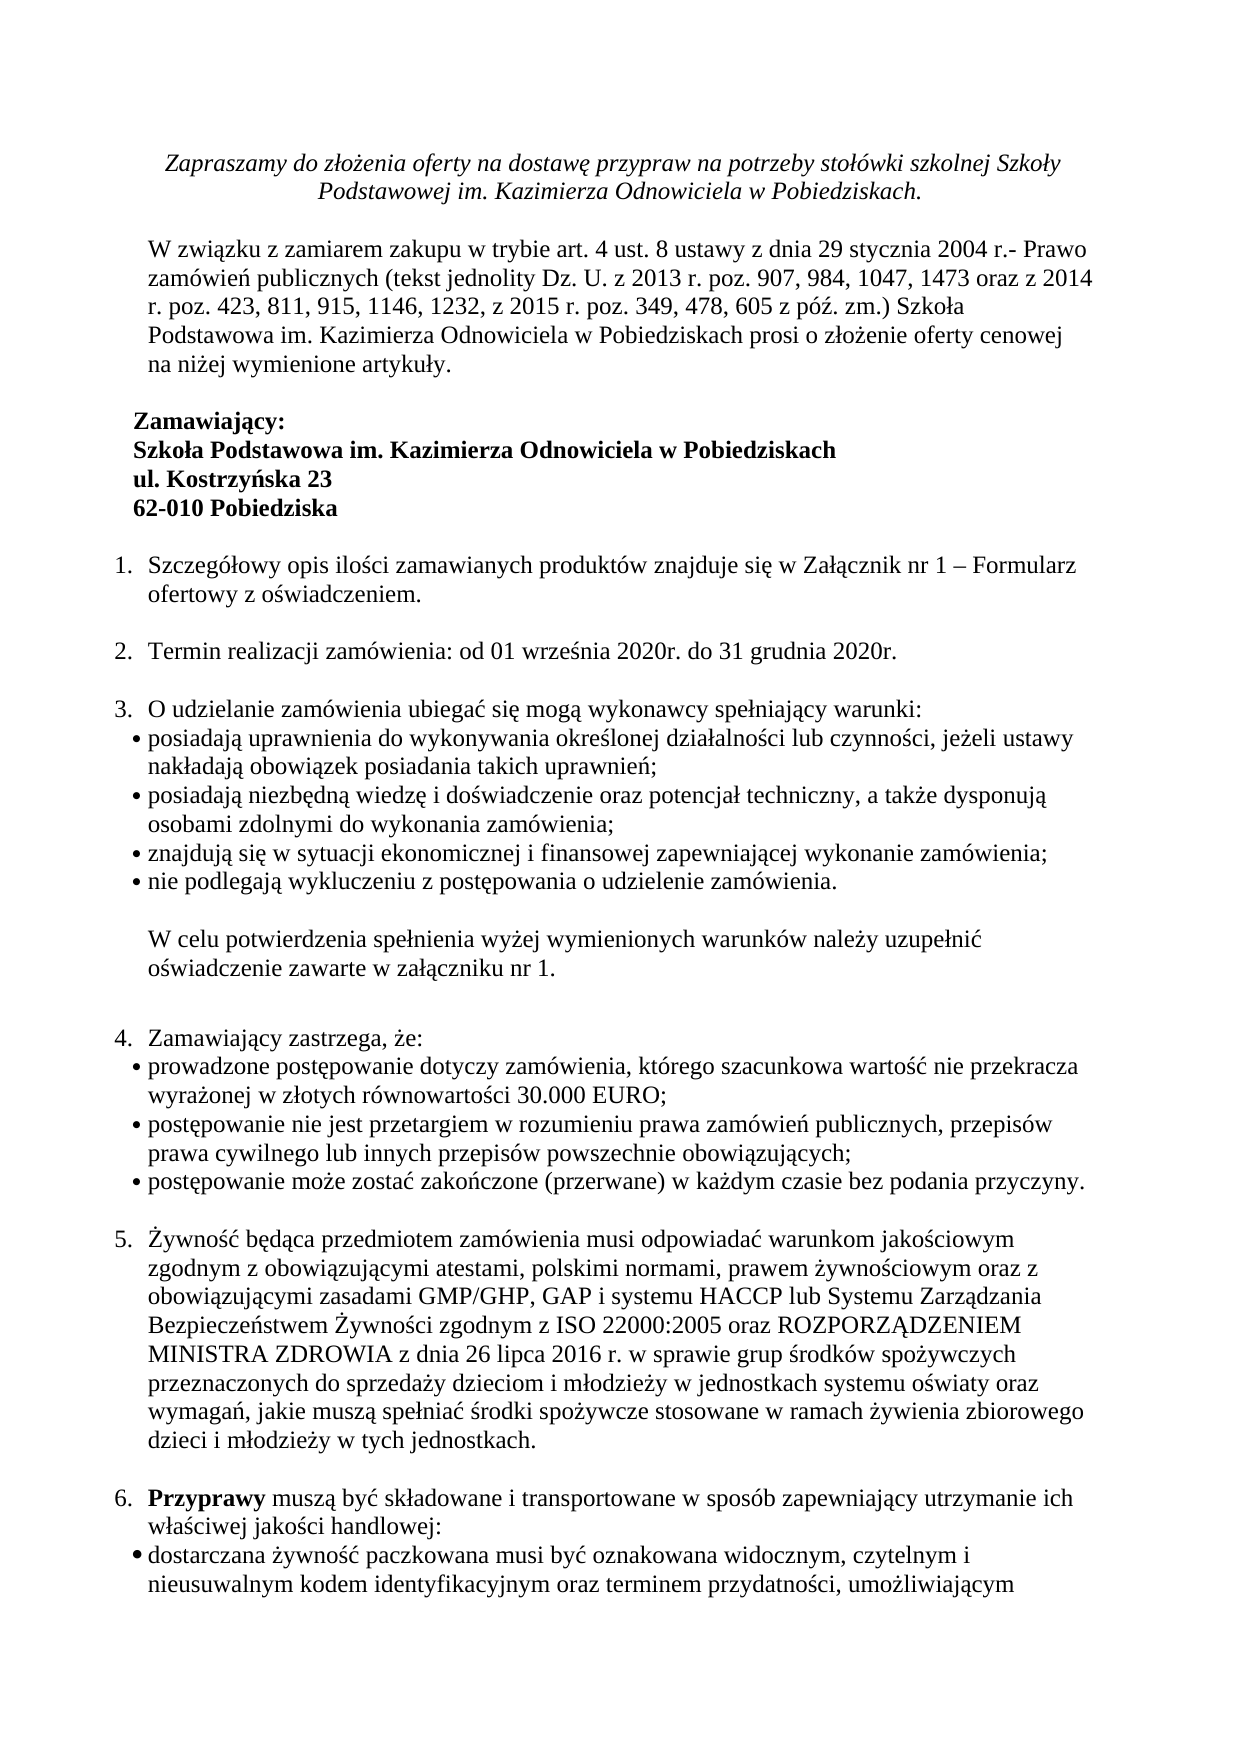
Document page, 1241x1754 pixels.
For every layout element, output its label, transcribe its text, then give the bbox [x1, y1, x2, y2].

list posiadają niezbędną wiedzę i doświadczenie oraz potencjał techniczny, a także dysponują osobami zdolnymi do wykonania zamówienia; [133, 780, 1093, 838]
text Zamawiający: [133, 406, 1093, 435]
list O udzielanie zamówienia ubiegać się mogą wykonawcy spełniający warunki: [133, 694, 1093, 723]
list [133, 1540, 1093, 1598]
list nie podlegają wykluczeniu z postępowania o udzielenie zamówienia. [133, 866, 1093, 895]
text W celu potwierdzenia spełnienia wyżej wymienionych warunków należy uzupełnić oświadczenie zawarte w załączniku nr 1. [148, 924, 1093, 981]
text Zapraszamy do złożenia oferty na dostawę przypraw na potrzeby stołówki szkolnej Szkoły Podstawowej im. Kazimierza Odnowiciela w Pobiedziskach. [133, 148, 1093, 205]
list posiadają uprawnienia do wykonywania określonej działalności lub czynności, jeżeli ustawy nakładają obowiązek posiadania takich uprawnień; [133, 723, 1093, 780]
list Szczegółowy opis ilości zamawianych produktów znajduje się w Załącznik nr 1 – Formularz ofertowy z oświadczeniem. [133, 550, 1093, 608]
list Termin realizacji zamówienia: od 01 września 2020r. do 31 grudnia 2020r. [133, 636, 1093, 665]
list postępowanie może zostać zakończone (przerwane) w każdym czasie bez podania przyczyny. [133, 1166, 1093, 1195]
text W związku z zamiarem zakupu w trybie art. 4 ust. 8 ustawy z dnia 29 stycznia 2004 r.- Prawo zamówień publicznych (tekst jednolity Dz. U. z 2013 r. poz. 907, 984, 1047, 1473 oraz z 2014 r. poz. 423, 811, 915, 1146, 1232, z 2015 r. poz. 349, 478, 605 z póź. zm.) Szkoła Podstawowa im. Kazimierza Odnowiciela w Pobiedziskach prosi o złożenie oferty cenowej na niżej wymienione artykuły. [148, 234, 1093, 378]
list znajdują się w sytuacji ekonomicznej i finansowej zapewniającej wykonanie zamówienia; [133, 838, 1093, 866]
list postępowanie nie jest przetargiem w rozumieniu prawa zamówień publicznych, przepisów prawa cywilnego lub innych przepisów powszechnie obowiązujących; [133, 1109, 1093, 1166]
list Żywność będąca przedmiotem zamówienia musi odpowiadać warunkom jakościowym zgodnym z obowiązującymi atestami, polskimi normami, prawem żywnościowym oraz z obowiązującymi zasadami GMP/GHP, GAP i systemu HACCP lub Systemu Zarządzania Bezpieczeństwem Żywności zgodnym z ISO 22000:2005 oraz ROZPORZĄDZENIEM MINISTRA ZDROWIA z dnia 26 lipca 2016 r. w sprawie grup środków spożywczych przeznaczonych do sprzedaży dzieciom i młodzieży w jednostkach systemu oświaty oraz wymagań, jakie muszą spełniać środki spożywcze stosowane w ramach żywienia zbiorowego dzieci i młodzieży w tych jednostkach. [133, 1224, 1093, 1454]
text Szkoła Podstawowa im. Kazimierza Odnowiciela w Pobiedziskach [133, 435, 1093, 464]
list Zamawiający zastrzega, że: [133, 1023, 1093, 1051]
text 62-010 Pobiedziska [133, 493, 1093, 521]
list Przyprawy muszą być składowane i transportowane w sposób zapewniający utrzymanie ich właściwej jakości handlowej: [133, 1483, 1093, 1540]
list prowadzone postępowanie dotyczy zamówienia, którego szacunkowa wartość nie przekracza wyrażonej w złotych równowartości 30.000 EURO; [133, 1051, 1093, 1109]
text ul. Kostrzyńska 23 [133, 464, 1093, 493]
